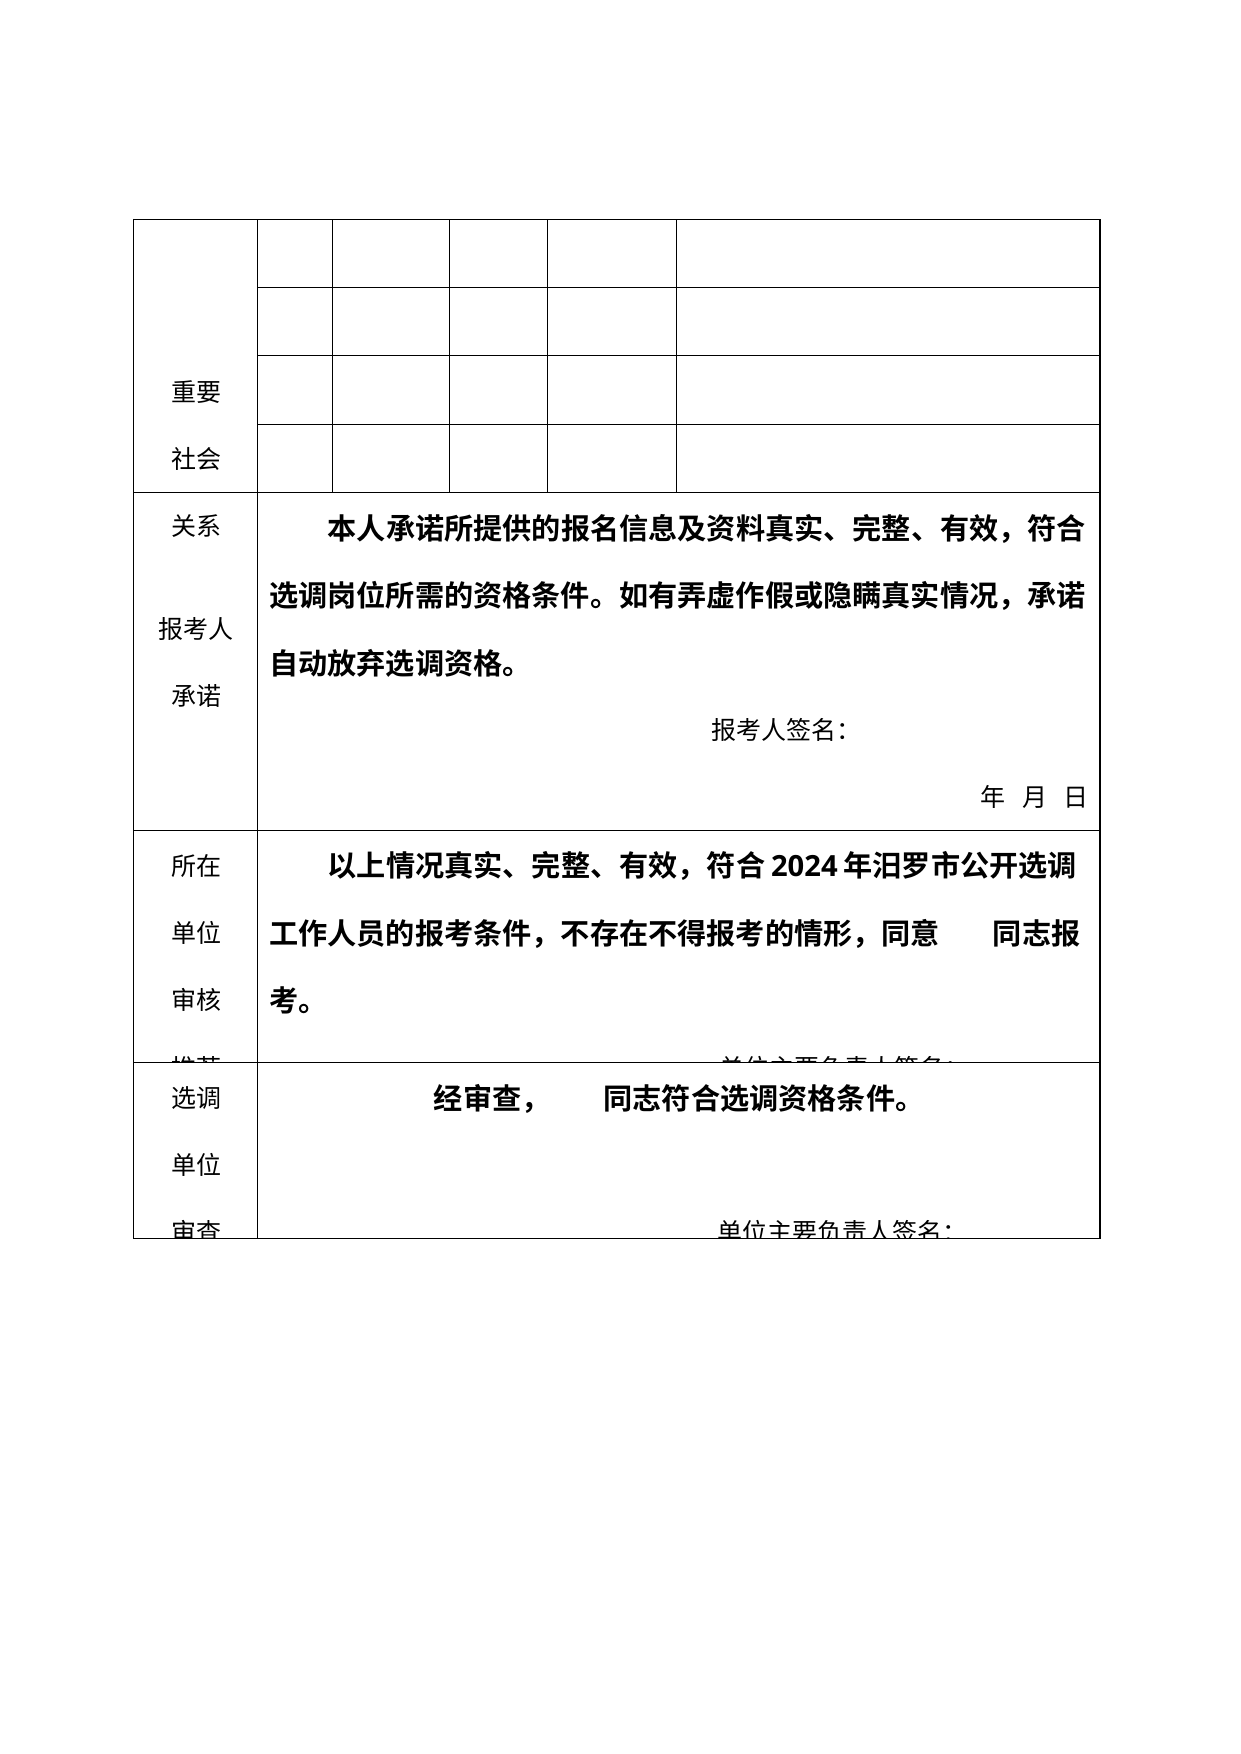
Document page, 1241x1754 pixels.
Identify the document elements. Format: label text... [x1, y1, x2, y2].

table_cell [258, 425, 332, 492]
table_cell 选调 单位 审查 意见 [134, 1063, 257, 1238]
table_cell 所在 单位 审核 推荐 意见 [134, 831, 257, 1062]
table_cell [548, 288, 676, 355]
table_cell [450, 220, 547, 287]
table_cell [450, 288, 547, 355]
table_cell 经审查， 同志符合选调资格条件。 单位主要负责人签名： （单位盖章） 年 月 日 [258, 1063, 1099, 1238]
table_cell [258, 356, 332, 424]
table_cell [333, 425, 449, 492]
table_cell [677, 288, 1099, 355]
table_cell [548, 425, 676, 492]
table_cell [333, 220, 449, 287]
table_cell 报考人 承诺 [134, 493, 257, 829]
table_cell [333, 356, 449, 424]
table_cell [450, 425, 547, 492]
table_cell [548, 220, 676, 287]
table_cell [677, 356, 1099, 424]
table_cell [677, 425, 1099, 492]
table_cell [258, 288, 332, 355]
table_cell 以上情况真实、完整、有效，符合2024年汨罗市公开选调工作人员的报考条件，不存在不得报考的情形，同意 同志报考。 单位主要负责人签名： （单位盖章） 年 月 日 [258, 831, 1099, 1062]
table_cell [258, 220, 332, 287]
table_cell [333, 288, 449, 355]
table_cell [548, 356, 676, 424]
table_cell [450, 356, 547, 424]
table_cell 本人承诺所提供的报名信息及资料真实、完整、有效，符合选调岗位所需的资格条件。如有弄虚作假或隐瞒真实情况，承诺自动放弃选调资格。 报考人签名： 年 月 日 [258, 493, 1099, 829]
table_cell [677, 220, 1099, 287]
